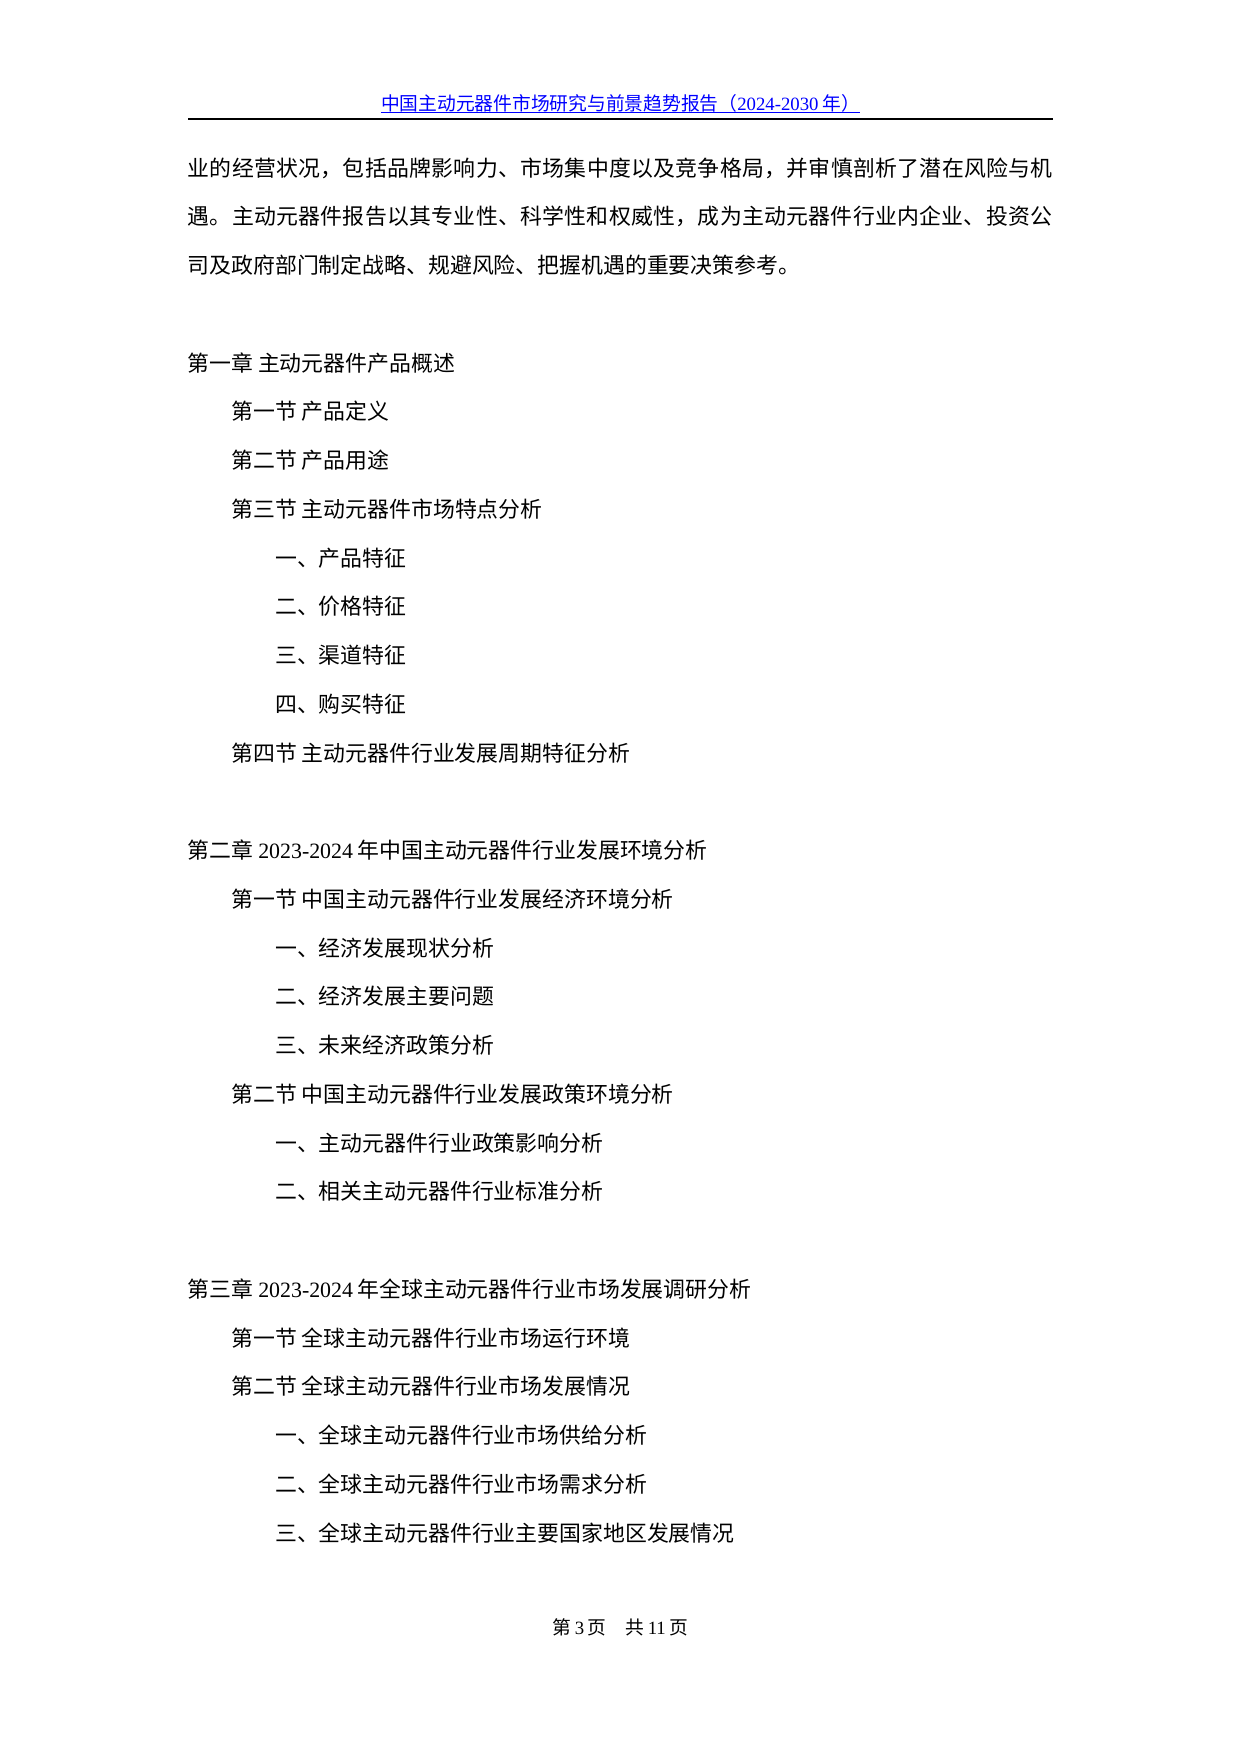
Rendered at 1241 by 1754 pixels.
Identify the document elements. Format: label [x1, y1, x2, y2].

text [187, 150, 1053, 1548]
